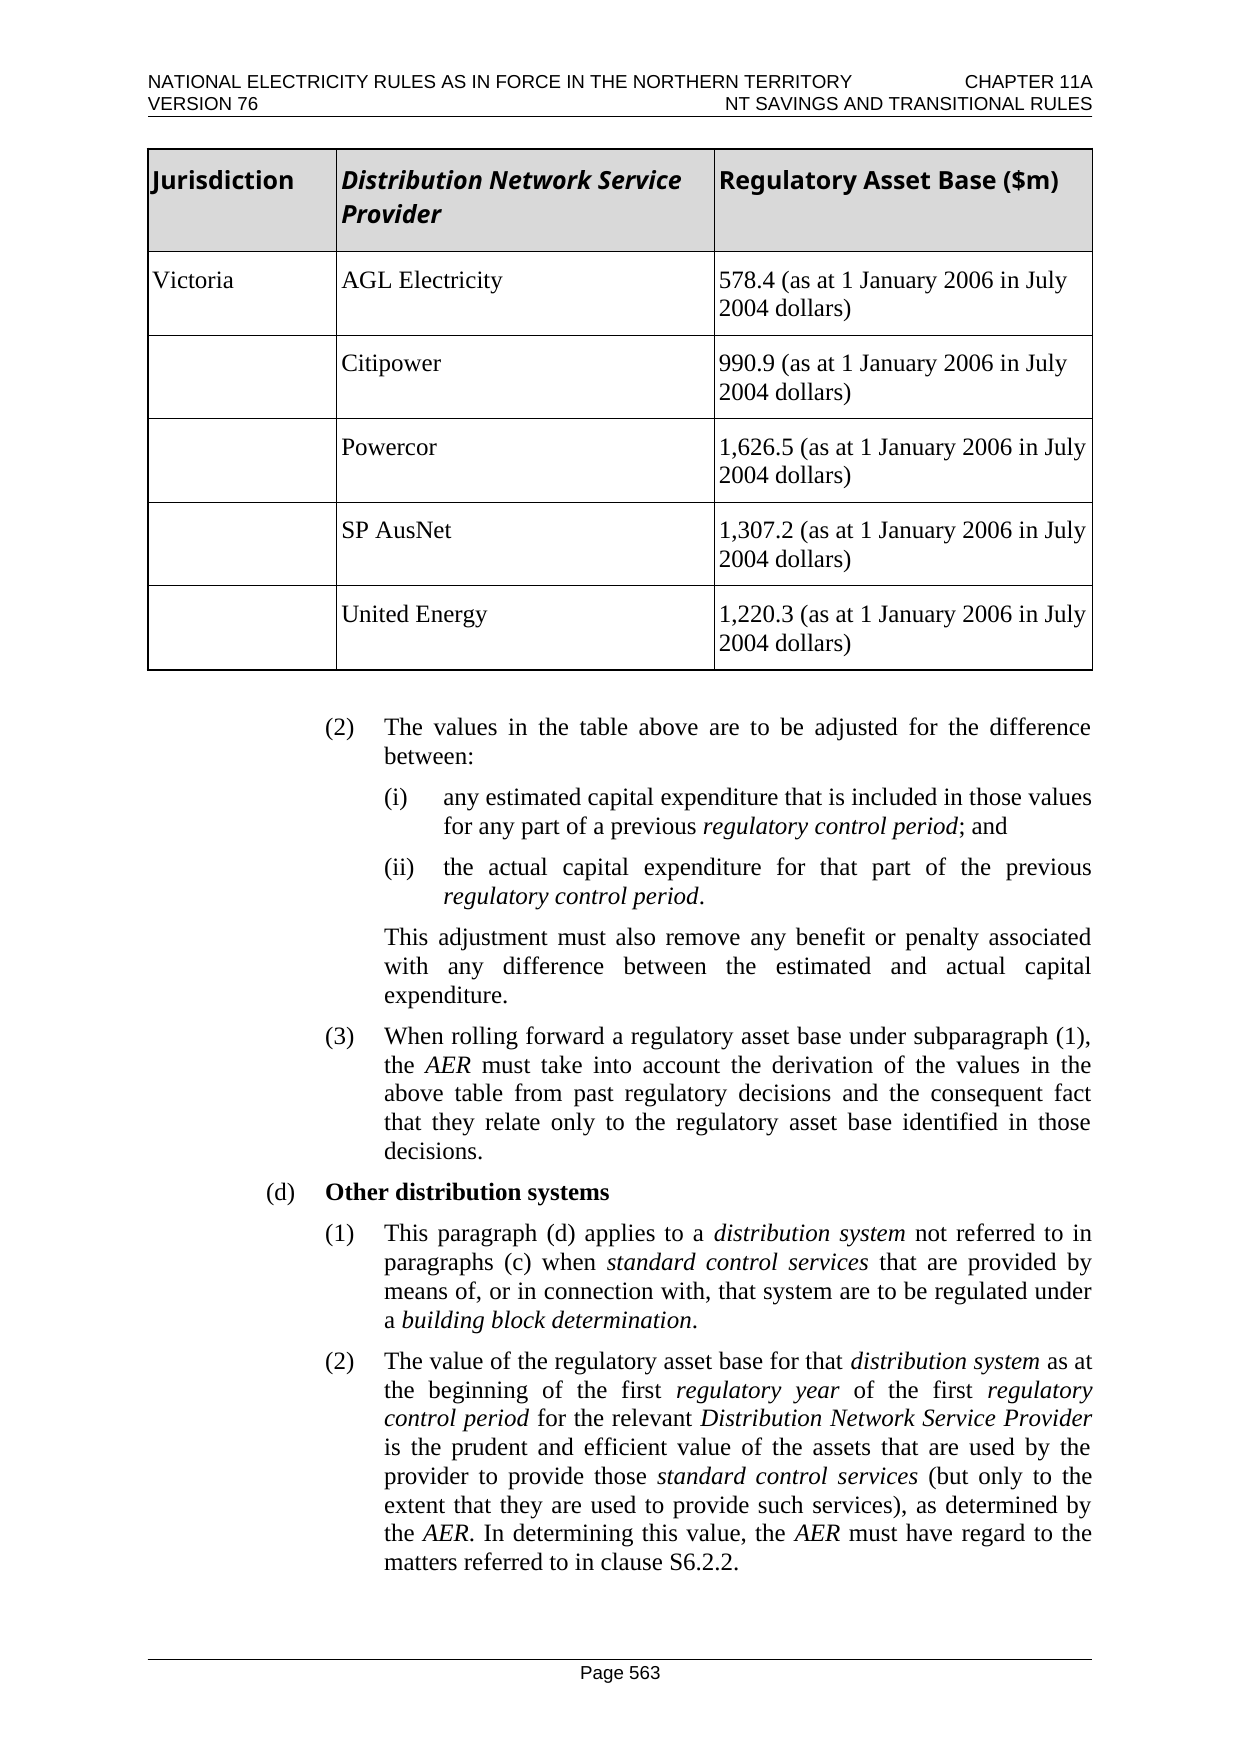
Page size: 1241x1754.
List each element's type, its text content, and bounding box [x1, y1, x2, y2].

list (2) The values in the table above are to be adjusted for the difference between: [325, 712, 1092, 770]
list (i) any estimated capital expenditure that is included in those values for any part of a previous regulatory control period; and [384, 782, 1092, 840]
list (d) Other distribution systems [266, 1177, 1092, 1206]
text This adjustment must also remove any benefit or penalty associated with any difference between the estimated and actual capital expenditure. [384, 922, 1092, 1008]
table_cell Victoria [149, 252, 336, 335]
table_cell 990.9 (as at 1 January 2006 in July 2004 dollars) [715, 336, 1092, 418]
table_cell Citipower [337, 336, 714, 418]
table_cell [149, 419, 336, 502]
table_header Distribution Network Service Provider [337, 150, 714, 251]
list (ii) the actual capital expenditure for that part of the previous regulatory control period. [384, 852, 1092, 910]
table_header Jurisdiction [149, 150, 336, 251]
list (1) This paragraph (d) applies to a distribution system not referred to in paragraphs (c) when standard control services that are provided by means of, or in connection with, that system are to be regulated under a building block determination. [325, 1218, 1092, 1333]
table_cell 1,626.5 (as at 1 January 2006 in July 2004 dollars) [715, 419, 1092, 502]
table_header Regulatory Asset Base ($m) [715, 150, 1092, 251]
table_cell 1,220.3 (as at 1 January 2006 in July 2004 dollars) [715, 586, 1092, 669]
table_cell [149, 336, 336, 418]
table_cell [149, 503, 336, 585]
list (3) When rolling forward a regulatory asset base under subparagraph (1), the AER must take into account the derivation of the values in the above table from past regulatory decisions and the consequent fact that they relate only to the regulatory asset base identified in those decisions. [325, 1021, 1092, 1165]
table_cell 1,307.2 (as at 1 January 2006 in July 2004 dollars) [715, 503, 1092, 585]
table_cell Powercor [337, 419, 714, 502]
table_cell AGL Electricity [337, 252, 714, 335]
list (2) The value of the regulatory asset base for that distribution system as at the beginning of the first regulatory year of the first regulatory control period for the relevant Distribution Network Service Provider is the prudent and efficient value of the assets that are used by the provider to provide those standard control services (but only to the extent that they are used to provide such services), as determined by the AER. In determining this value, the AER must have regard to the matters referred to in clause S6.2.2. [325, 1346, 1092, 1576]
table_cell [149, 586, 336, 669]
table_cell SP AusNet [337, 503, 714, 585]
table_cell United Energy [337, 586, 714, 669]
table_cell 578.4 (as at 1 January 2006 in July 2004 dollars) [715, 252, 1092, 335]
